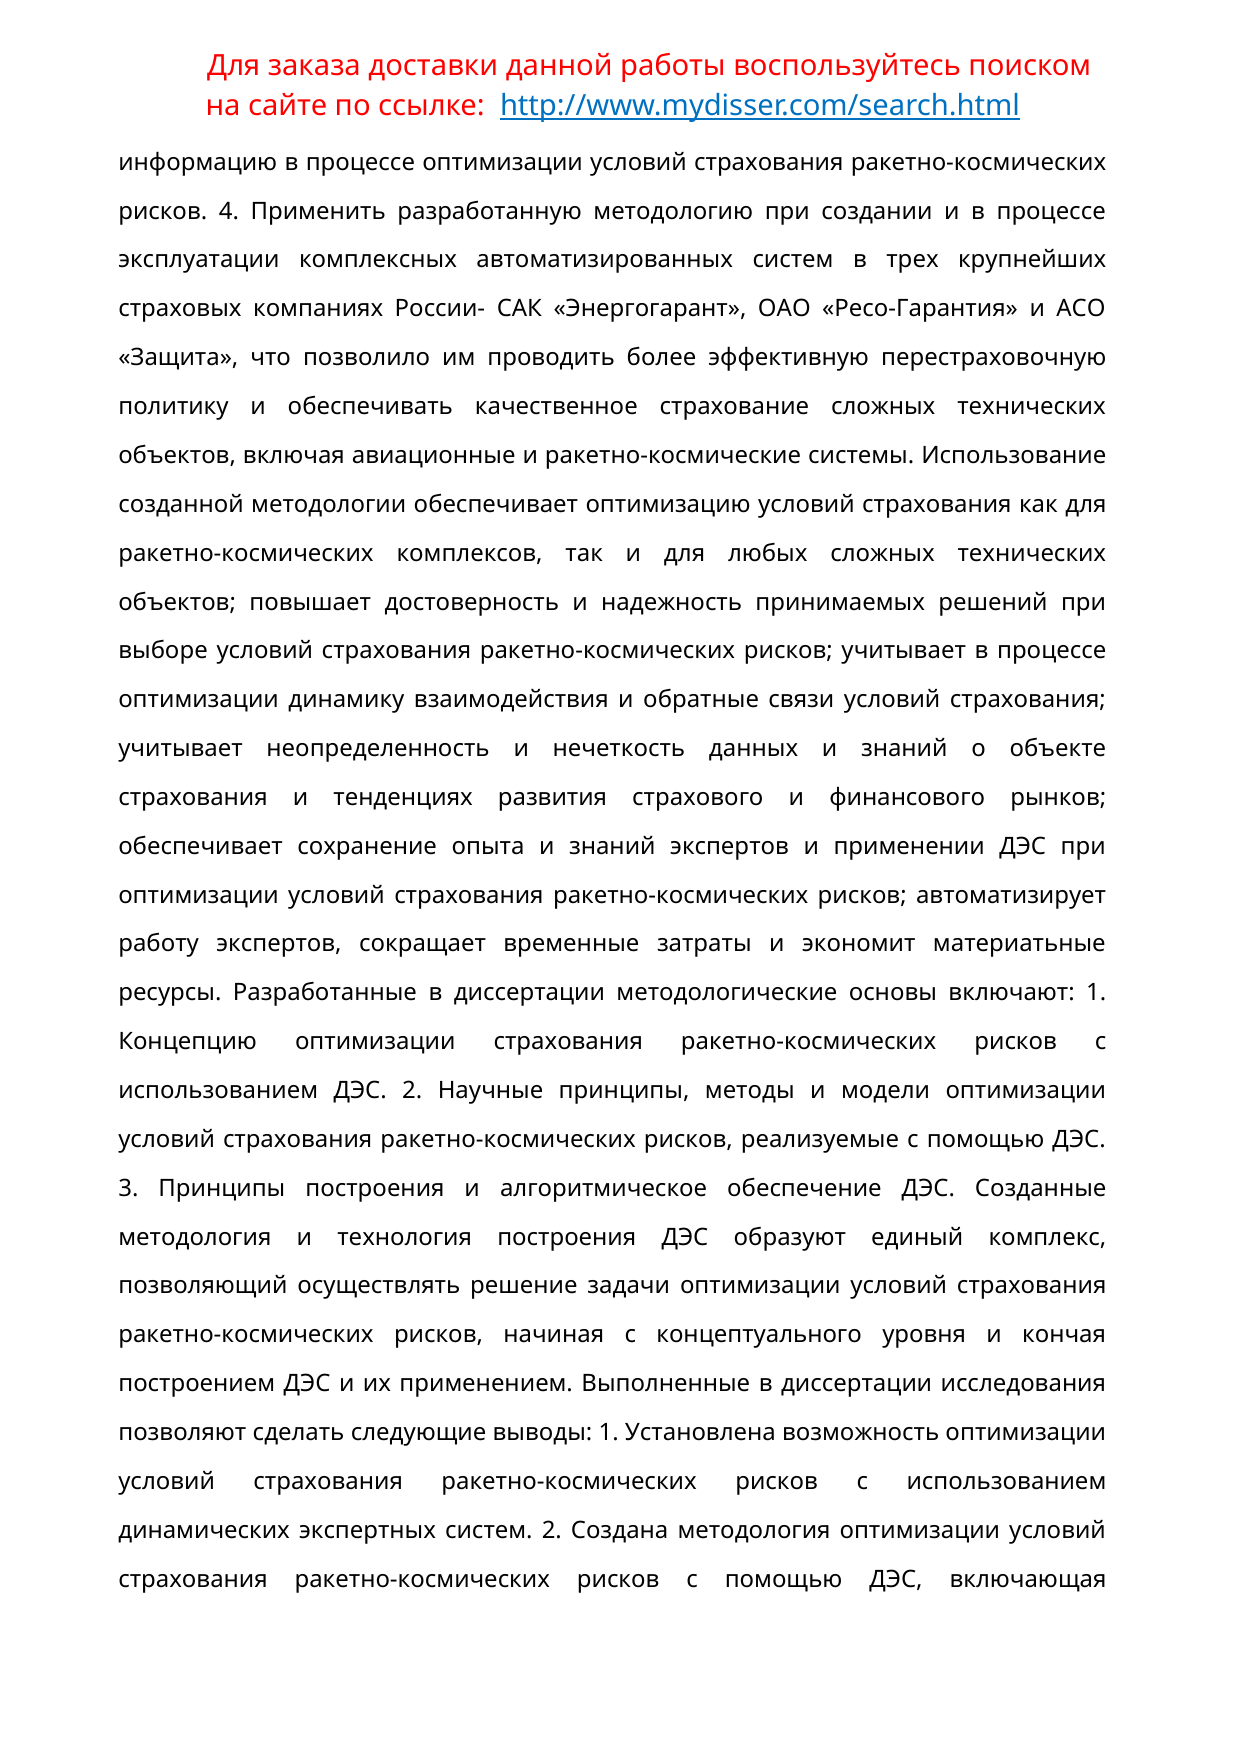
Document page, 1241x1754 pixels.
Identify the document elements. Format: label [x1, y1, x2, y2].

text [118, 144, 1107, 1594]
